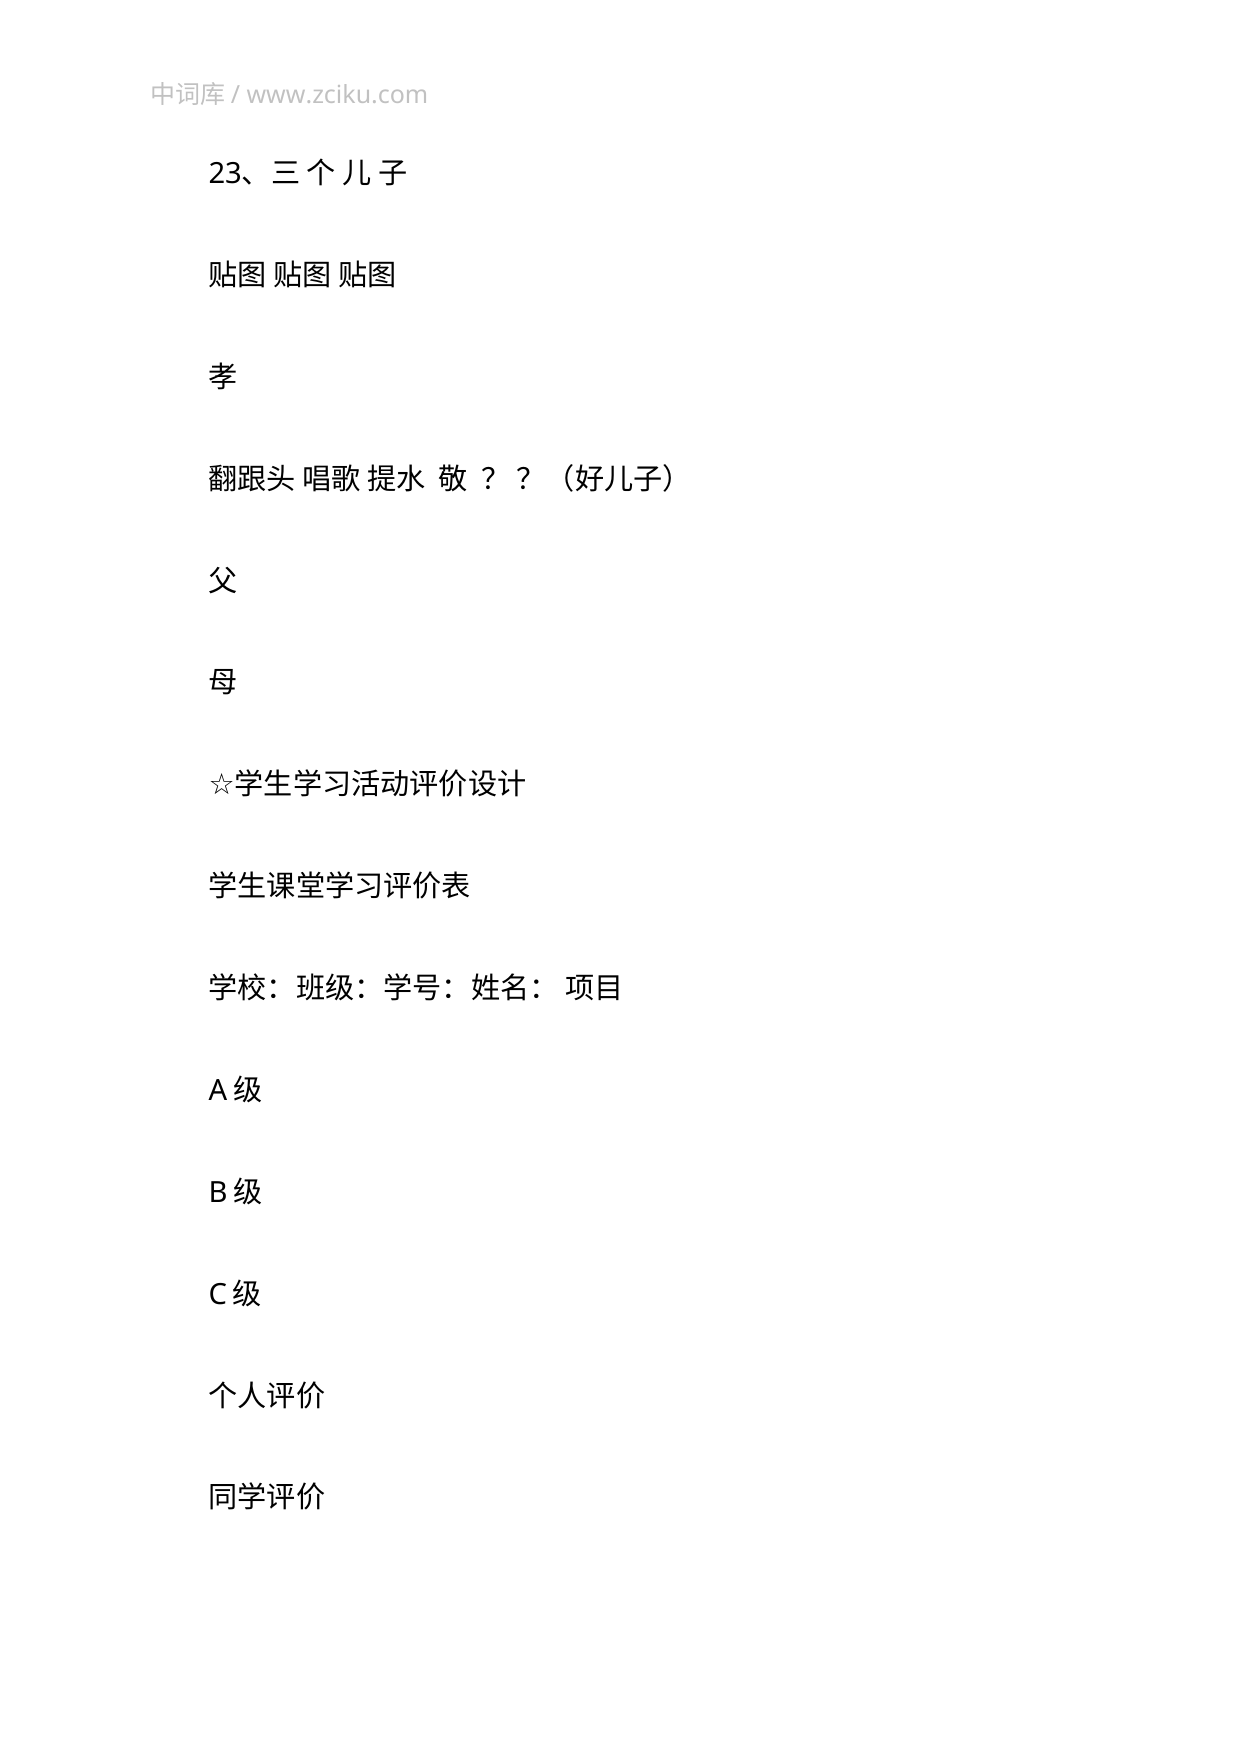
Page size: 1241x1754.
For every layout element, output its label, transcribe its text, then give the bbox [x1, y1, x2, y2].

text C级 [150, 1270, 1090, 1313]
text 母 [150, 659, 1090, 701]
text 同学评价 [150, 1474, 1090, 1516]
text 学生课堂学习评价表 [150, 863, 1090, 905]
text ☆学生学习活动评价设计 [150, 761, 1090, 803]
text 孝 [150, 354, 1090, 396]
text 父 [150, 557, 1090, 599]
text 学校：班级：学号：姓名： 项目 [150, 964, 1090, 1007]
text 翻跟头 唱歌 提水 敬 ？ ？（好儿子） [150, 456, 1090, 498]
text 23、三 个 儿 子 [150, 150, 1090, 192]
text B级 [150, 1168, 1090, 1211]
text A级 [150, 1066, 1090, 1109]
text 贴图 贴图 贴图 [150, 252, 1090, 294]
text 个人评价 [150, 1372, 1090, 1414]
